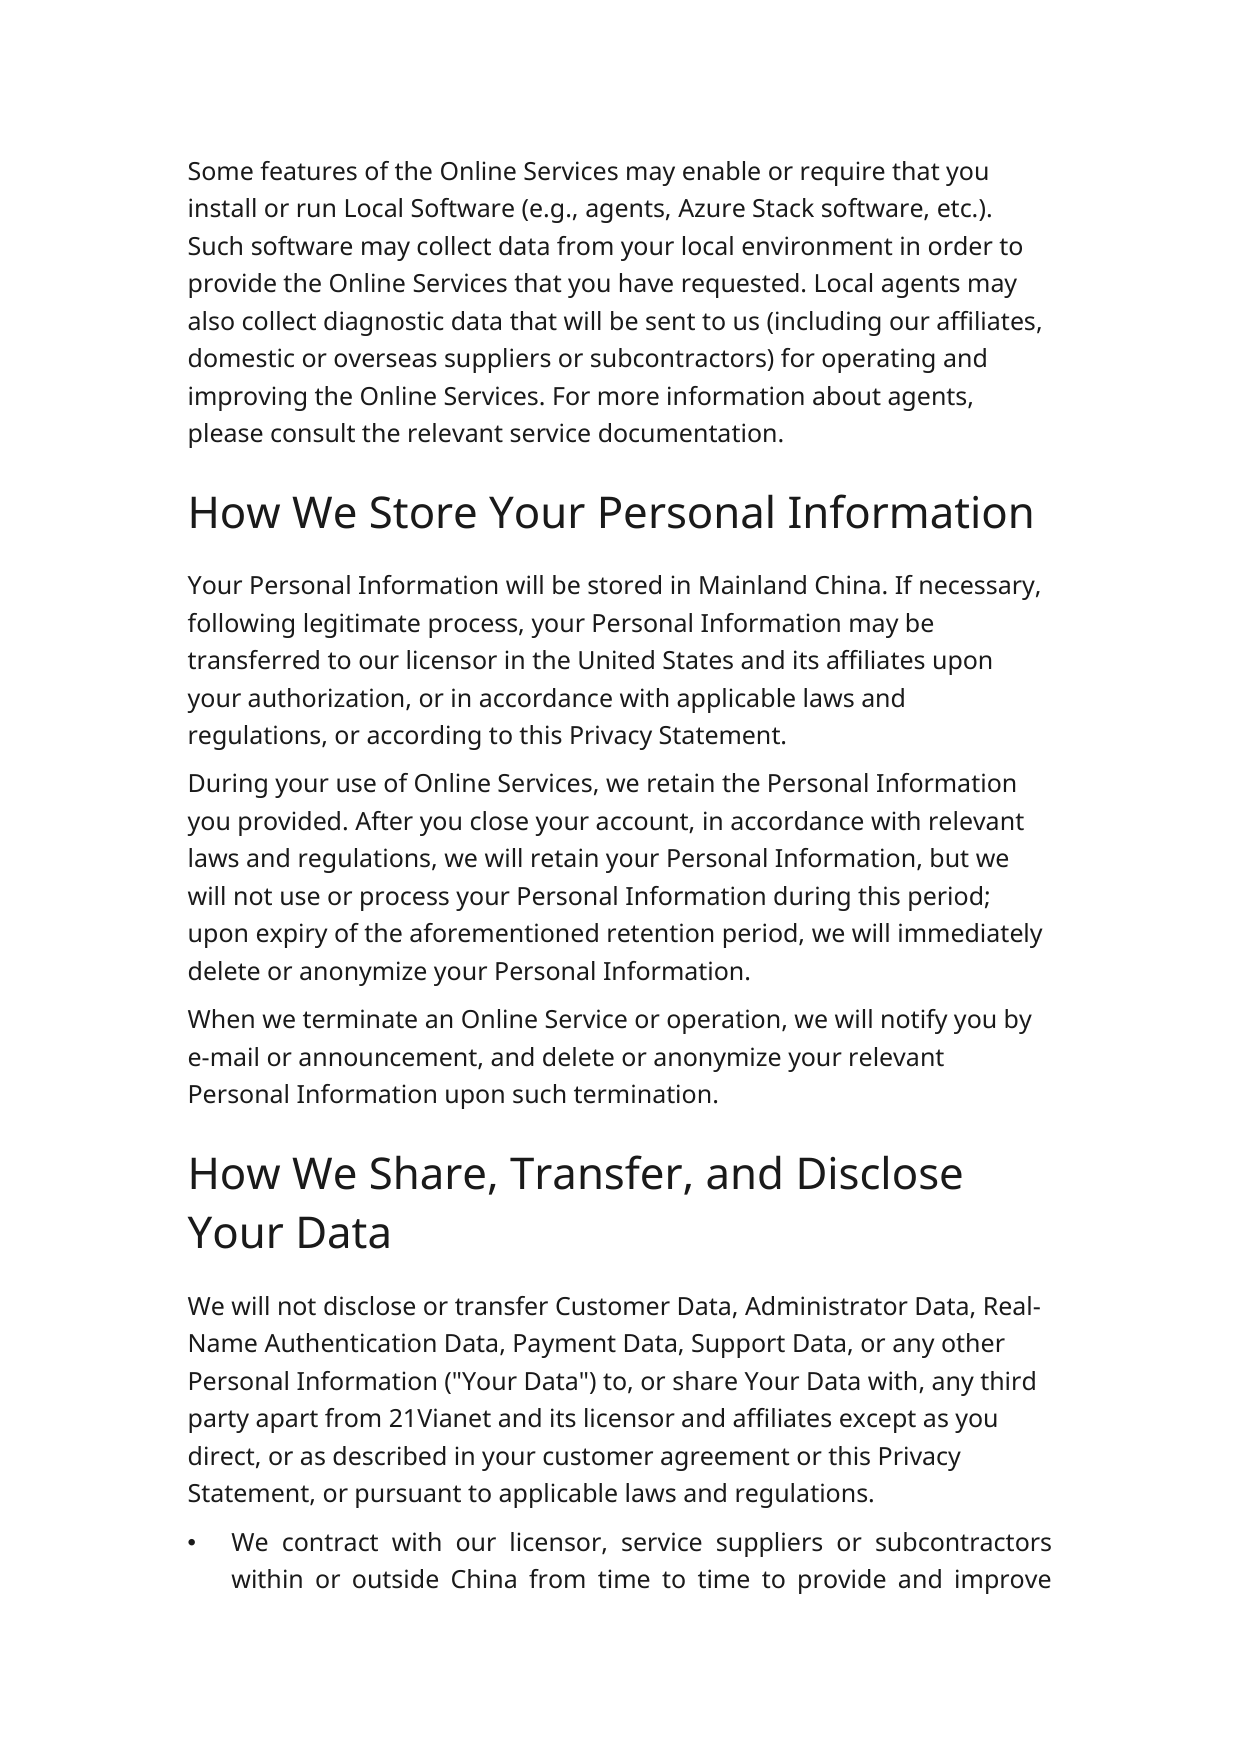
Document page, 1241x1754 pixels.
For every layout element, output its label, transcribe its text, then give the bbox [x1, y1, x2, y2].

text How We Share, Transfer, and Disclose Your Data [187, 1142, 1053, 1262]
text We will not disclose or transfer Customer Data, Administrator Data, Real-Name Authentication Data, Payment Data, Support Data, or any other Personal Information ("Your Data") to, or share Your Data with, any third party apart from 21Vianet and its licensor and affiliates except as you direct, or as described in your customer agreement or this Privacy Statement, or pursuant to applicable laws and regulations. [187, 1285, 1053, 1510]
text During your use of Online Services, we retain the Personal Information you provided. After you close your account, in accordance with relevant laws and regulations, we will retain your Personal Information, but we will not use or process your Personal Information during this period; upon expiry of the aforementioned retention period, we will immediately delete or anonymize your Personal Information. [187, 763, 1053, 988]
text Your Personal Information will be stored in Mainland China. If necessary, following legitimate process, your Personal Information may be transferred to our licensor in the United States and its affiliates upon your authorization, or in accordance with applicable laws and regulations, or according to this Privacy Statement. [187, 564, 1053, 752]
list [187, 1521, 1053, 1596]
text Some features of the Online Services may enable or require that you install or run Local Software (e.g., agents, Azure Stack software, etc.). Such software may collect data from your local environment in order to provide the Online Services that you have requested. Local agents may also collect diagnostic data that will be sent to us (including our affiliates, domestic or overseas suppliers or subcontractors) for operating and improving the Online Services. For more information about agents, please consult the relevant service documentation. [187, 150, 1053, 450]
text When we terminate an Online Service or operation, we will notify you by e-mail or announcement, and delete or anonymize your relevant Personal Information upon such termination. [187, 999, 1053, 1111]
text How We Store Your Personal Information [187, 481, 1053, 541]
